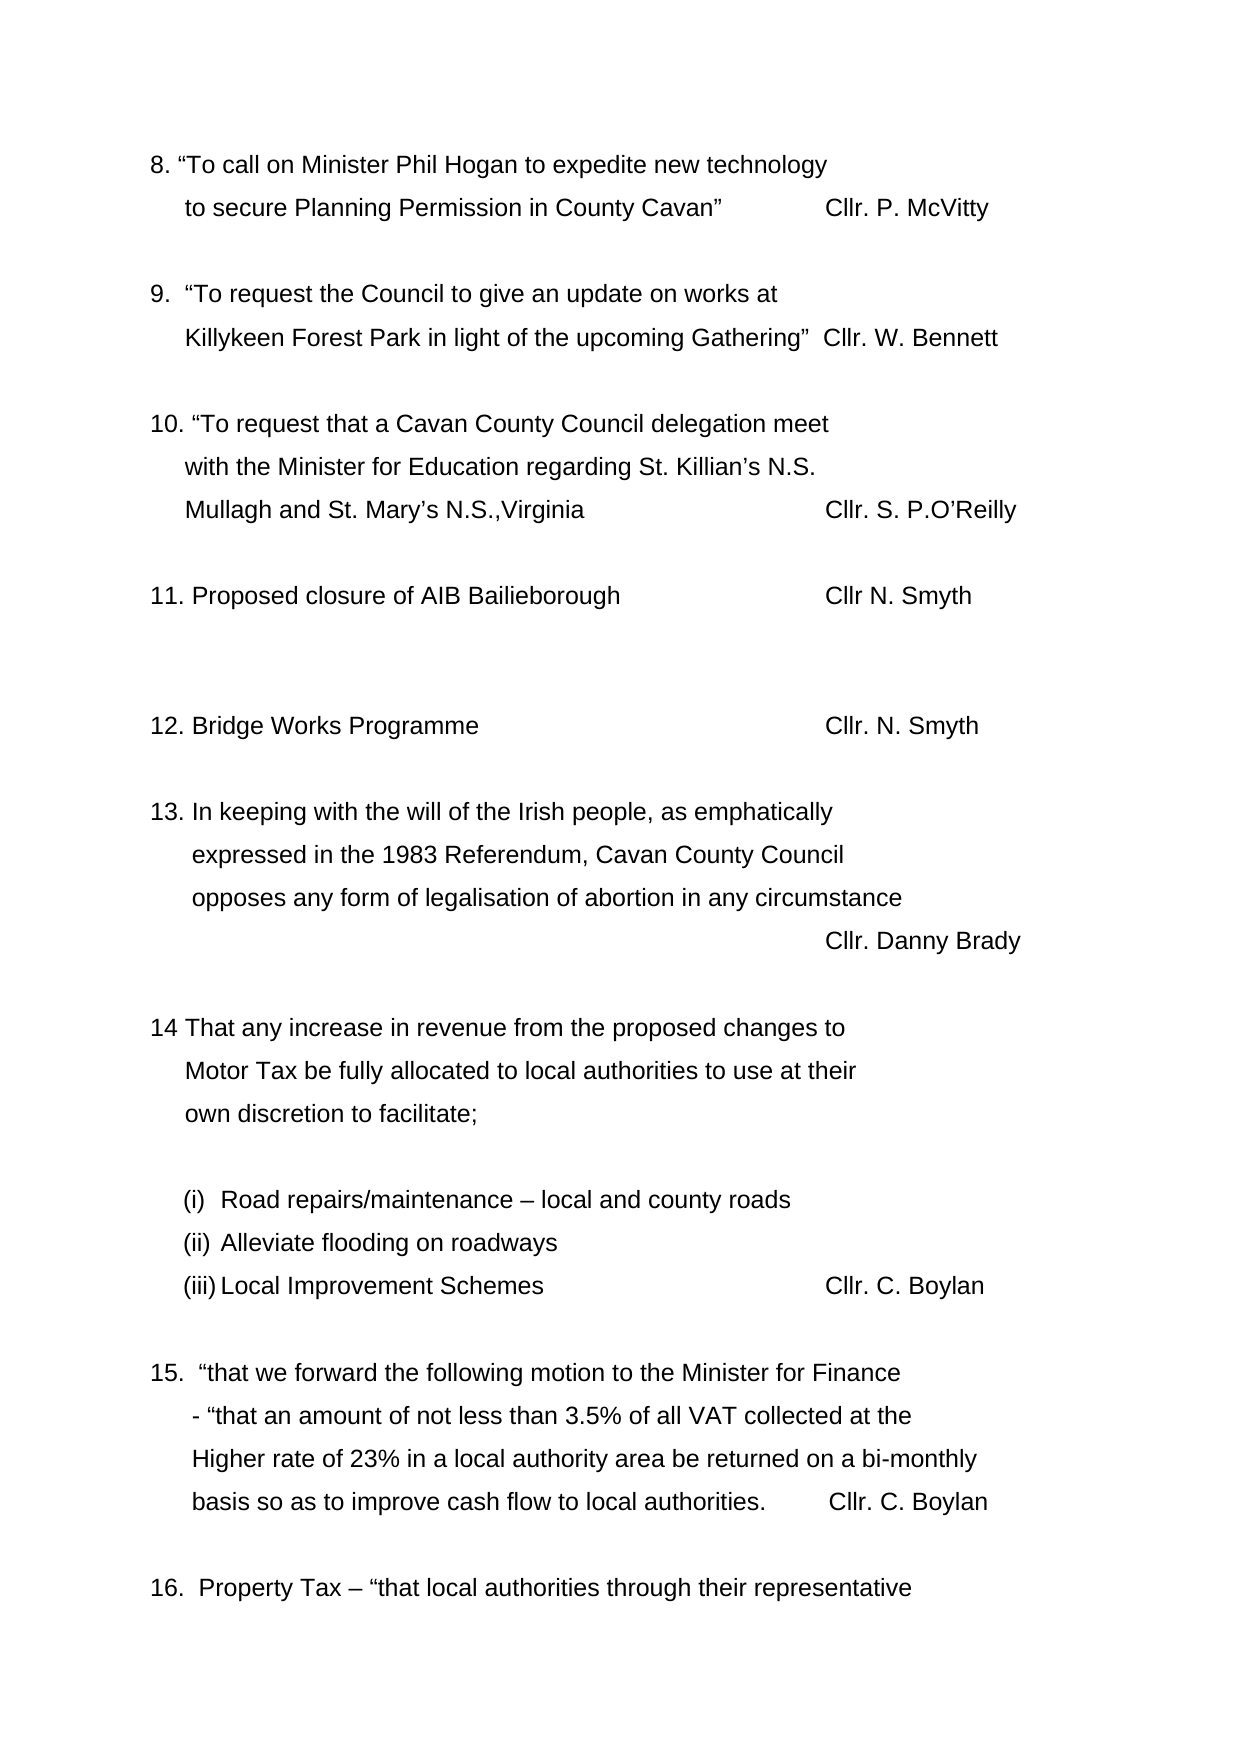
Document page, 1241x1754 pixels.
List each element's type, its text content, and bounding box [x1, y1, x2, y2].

text 16. Property Tax – “that local authorities through their representative [150, 1573, 1090, 1602]
text 15. “that we forward the following motion to the Minister for Finance [150, 1357, 1090, 1386]
text expressed in the 1983 Referendum, Cavan County Council [150, 840, 1090, 869]
text Higher rate of 23% in a local authority area be returned on a bi-monthly [150, 1444, 1090, 1472]
list Road repairs/maintenance – local and county roads [183, 1185, 1090, 1214]
text 10. “To request that a Cavan County Council delegation meet [150, 409, 1090, 437]
text Cllr. Danny Brady [150, 926, 1090, 955]
text 8. “To call on Minister Phil Hogan to expedite new technology [150, 150, 1090, 179]
text opposes any form of legalisation of abortion in any circumstance [150, 883, 1090, 912]
text 11. Proposed closure of AIB Bailieborough Cllr N. Smyth [150, 581, 1090, 610]
text Killykeen Forest Park in light of the upcoming Gathering” Cllr. W. Bennett [150, 322, 1090, 351]
text - “that an amount of not less than 3.5% of all VAT collected at the [150, 1401, 1090, 1429]
text with the Minister for Education regarding St. Killian’s N.S. [150, 452, 1090, 481]
text basis so as to improve cash flow to local authorities. Cllr. C. Boylan [150, 1487, 1090, 1516]
text Motor Tax be fully allocated to local authorities to use at their [150, 1056, 1090, 1084]
text own discretion to facilitate; [150, 1099, 1090, 1127]
text 14 That any increase in revenue from the proposed changes to [150, 1012, 1090, 1041]
text to secure Planning Permission in County Cavan” Cllr. P. McVitty [150, 193, 1090, 222]
list Alleviate flooding on roadways [183, 1228, 1090, 1257]
list Local Improvement Schemes Cllr. C. Boylan [183, 1271, 1090, 1300]
text 9. “To request the Council to give an update on works at [150, 279, 1090, 308]
text 13. In keeping with the will of the Irish people, as emphatically [150, 797, 1090, 826]
text 12. Bridge Works Programme Cllr. N. Smyth [150, 711, 1090, 739]
text Mullagh and St. Mary’s N.S.,Virginia Cllr. S. P.O’Reilly [150, 495, 1090, 524]
